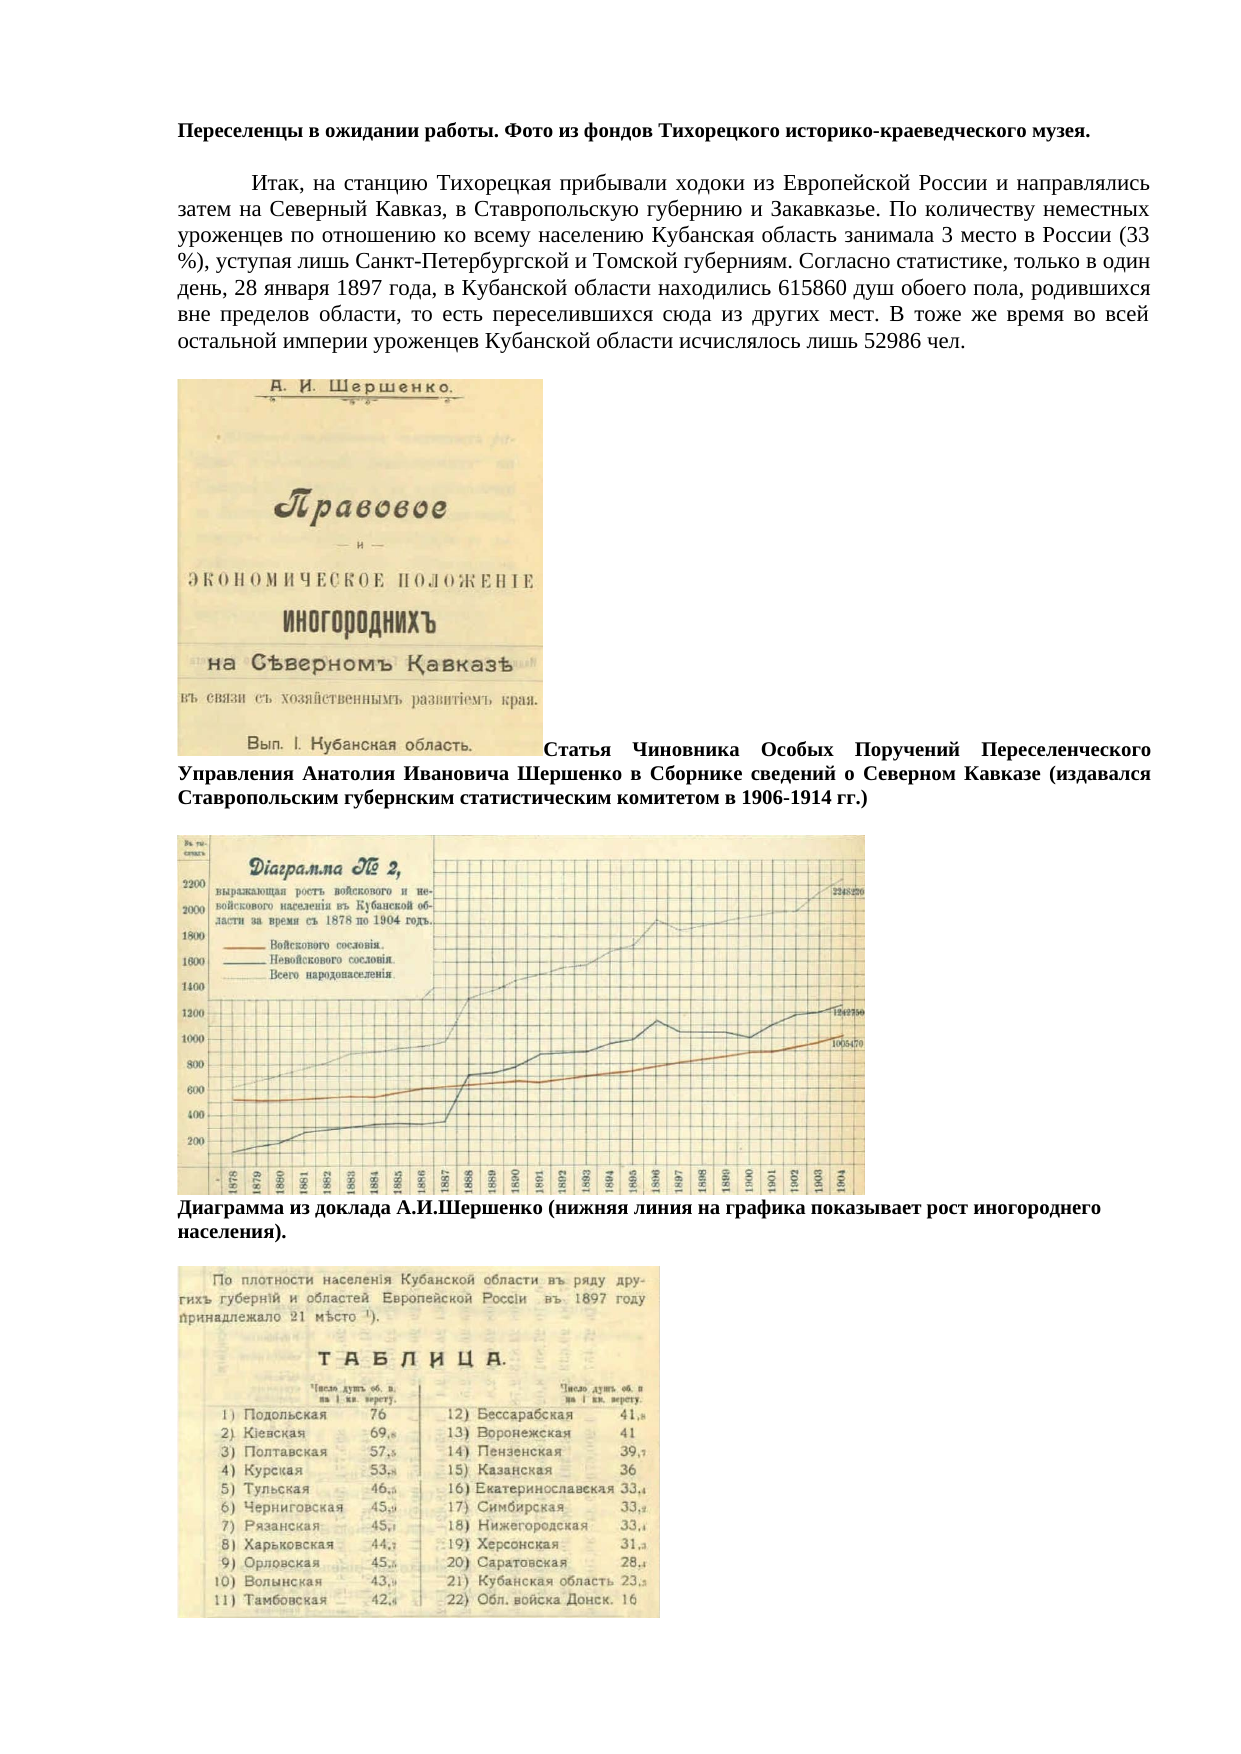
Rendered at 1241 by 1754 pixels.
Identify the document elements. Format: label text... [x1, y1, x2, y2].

picture [177, 835, 865, 1195]
picture [177, 1266, 660, 1618]
text Переселенцы в ожидании работы. Фото из фондов Тихорецкого историко-краеведческого музея. [177, 118, 1152, 142]
picture [177, 379, 543, 756]
text Диаграмма из доклада А.И.Шершенко (нижняя линия на графика показывает рост иногороднего населения). [177, 1194, 1152, 1243]
text Итак, на станцию Тихорецкая прибывали ходоки из Европейской России и направлялись затем на Северный Кавказ, в Ставропольскую губернию и Закавказье. По количеству неместных уроженцев по отношению ко всему населению Кубанская область занимала 3 место в России (33 %), уступая лишь Санкт-Петербургской и Томской губерниям. Согласно статистике, только в один день, 28 января 1897 года, в Кубанской области находились 615860 душ обоего пола, родившихся вне пределов области, то есть переселившихся сюда из других мест. В тоже же время во всей остальной империи уроженцев Кубанской области исчислялось лишь 52986 чел. [177, 168, 1152, 353]
